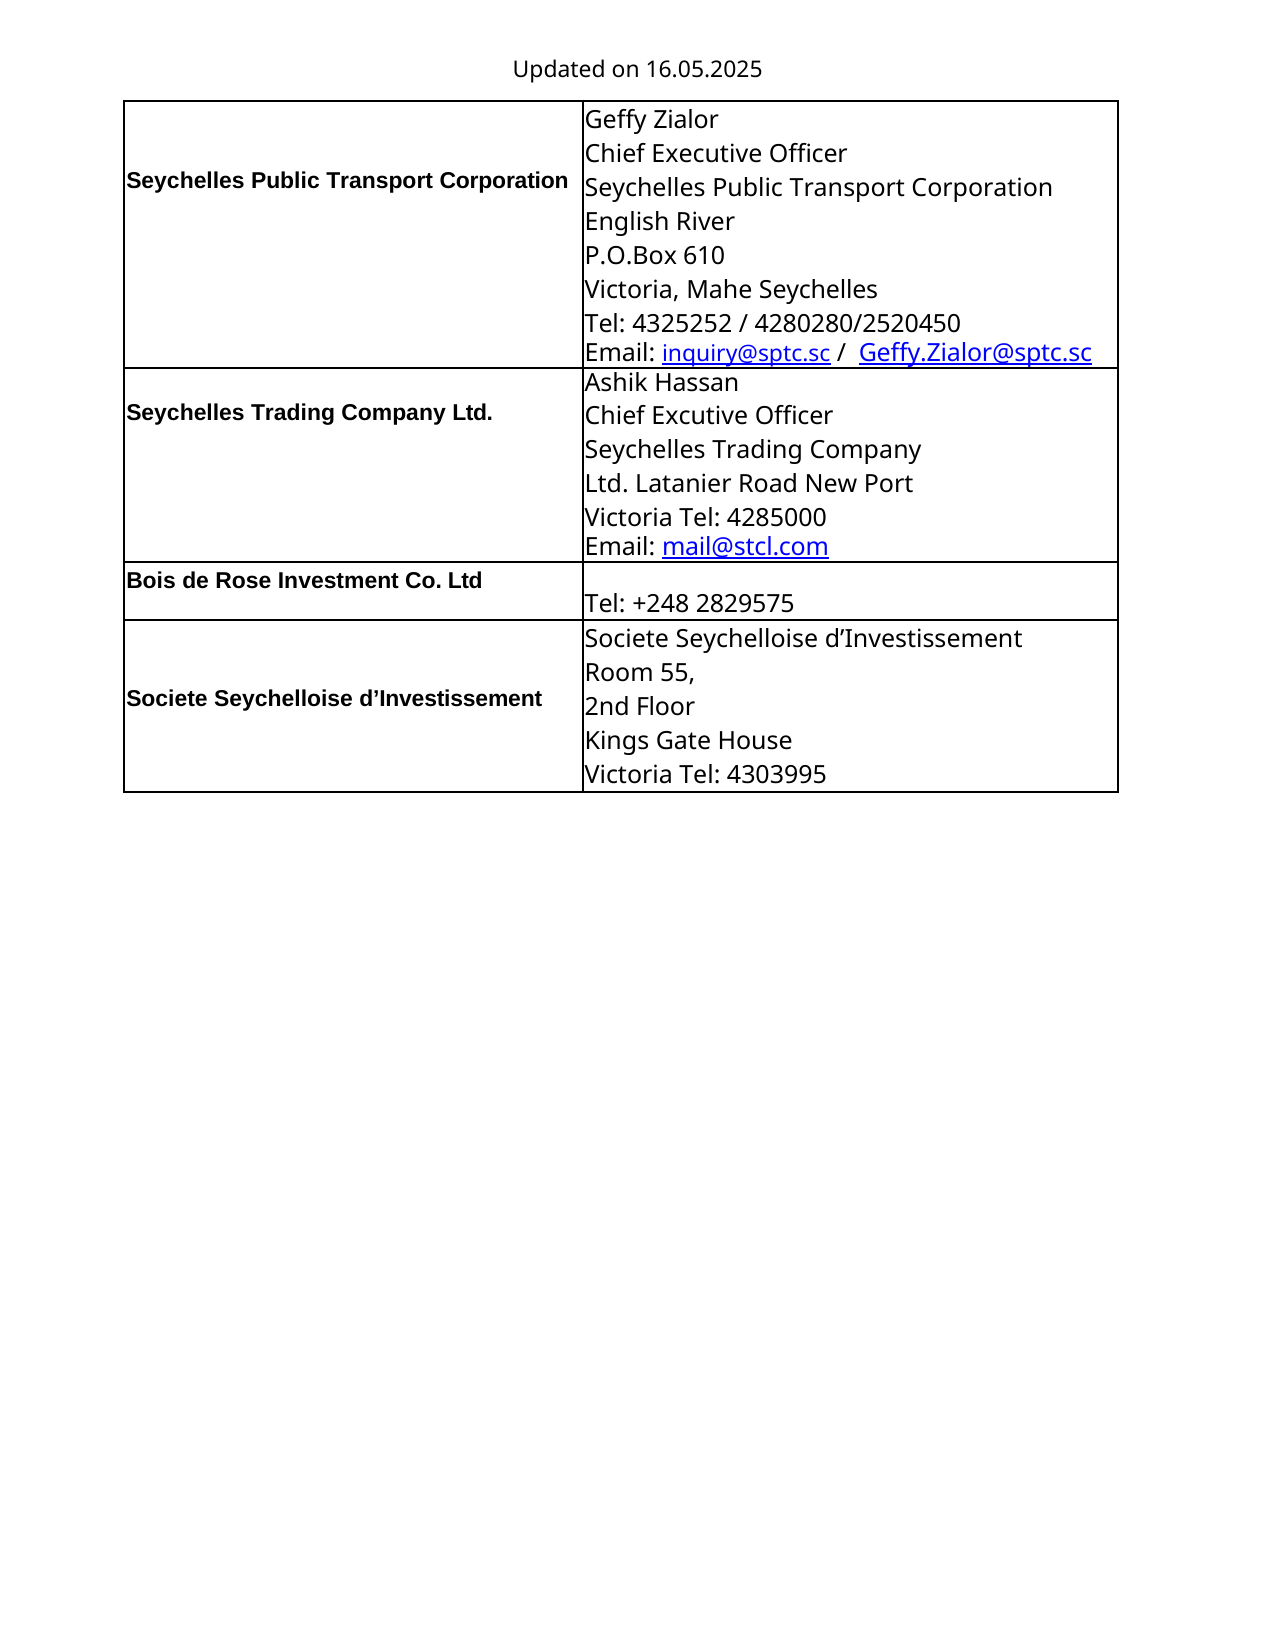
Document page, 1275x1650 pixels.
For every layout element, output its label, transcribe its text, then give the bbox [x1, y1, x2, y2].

table_cell Ashik Hassan Chief Excutive Officer Seychelles Trading Company Ltd. Latanier Road New Port Victoria Tel: 4285000 Email: mail@stcl.com [584, 369, 1117, 561]
table_cell Societe Seychelloise d’Investissement Room 55, 2nd Floor Kings Gate House Victoria Tel: 4303995 [584, 621, 1117, 791]
table_cell Seychelles Trading Company Ltd. [125, 369, 582, 561]
table_cell Tel: +248 2829575 [584, 563, 1117, 618]
table_header Seychelles Public Transport Corporation [125, 102, 582, 367]
table_cell Bois de Rose Investment Co. Ltd [125, 563, 582, 618]
table_cell Societe Seychelloise d’Investissement [125, 621, 582, 791]
table_header Geffy Zialor Chief Executive Officer Seychelles Public Transport Corporation English River P.O.Box 610 Victoria, Mahe Seychelles Tel: 4325252 / 4280280/2520450 Email: inquiry@sptc.sc / Geffy.Zialor@sptc.sc [584, 102, 1117, 367]
